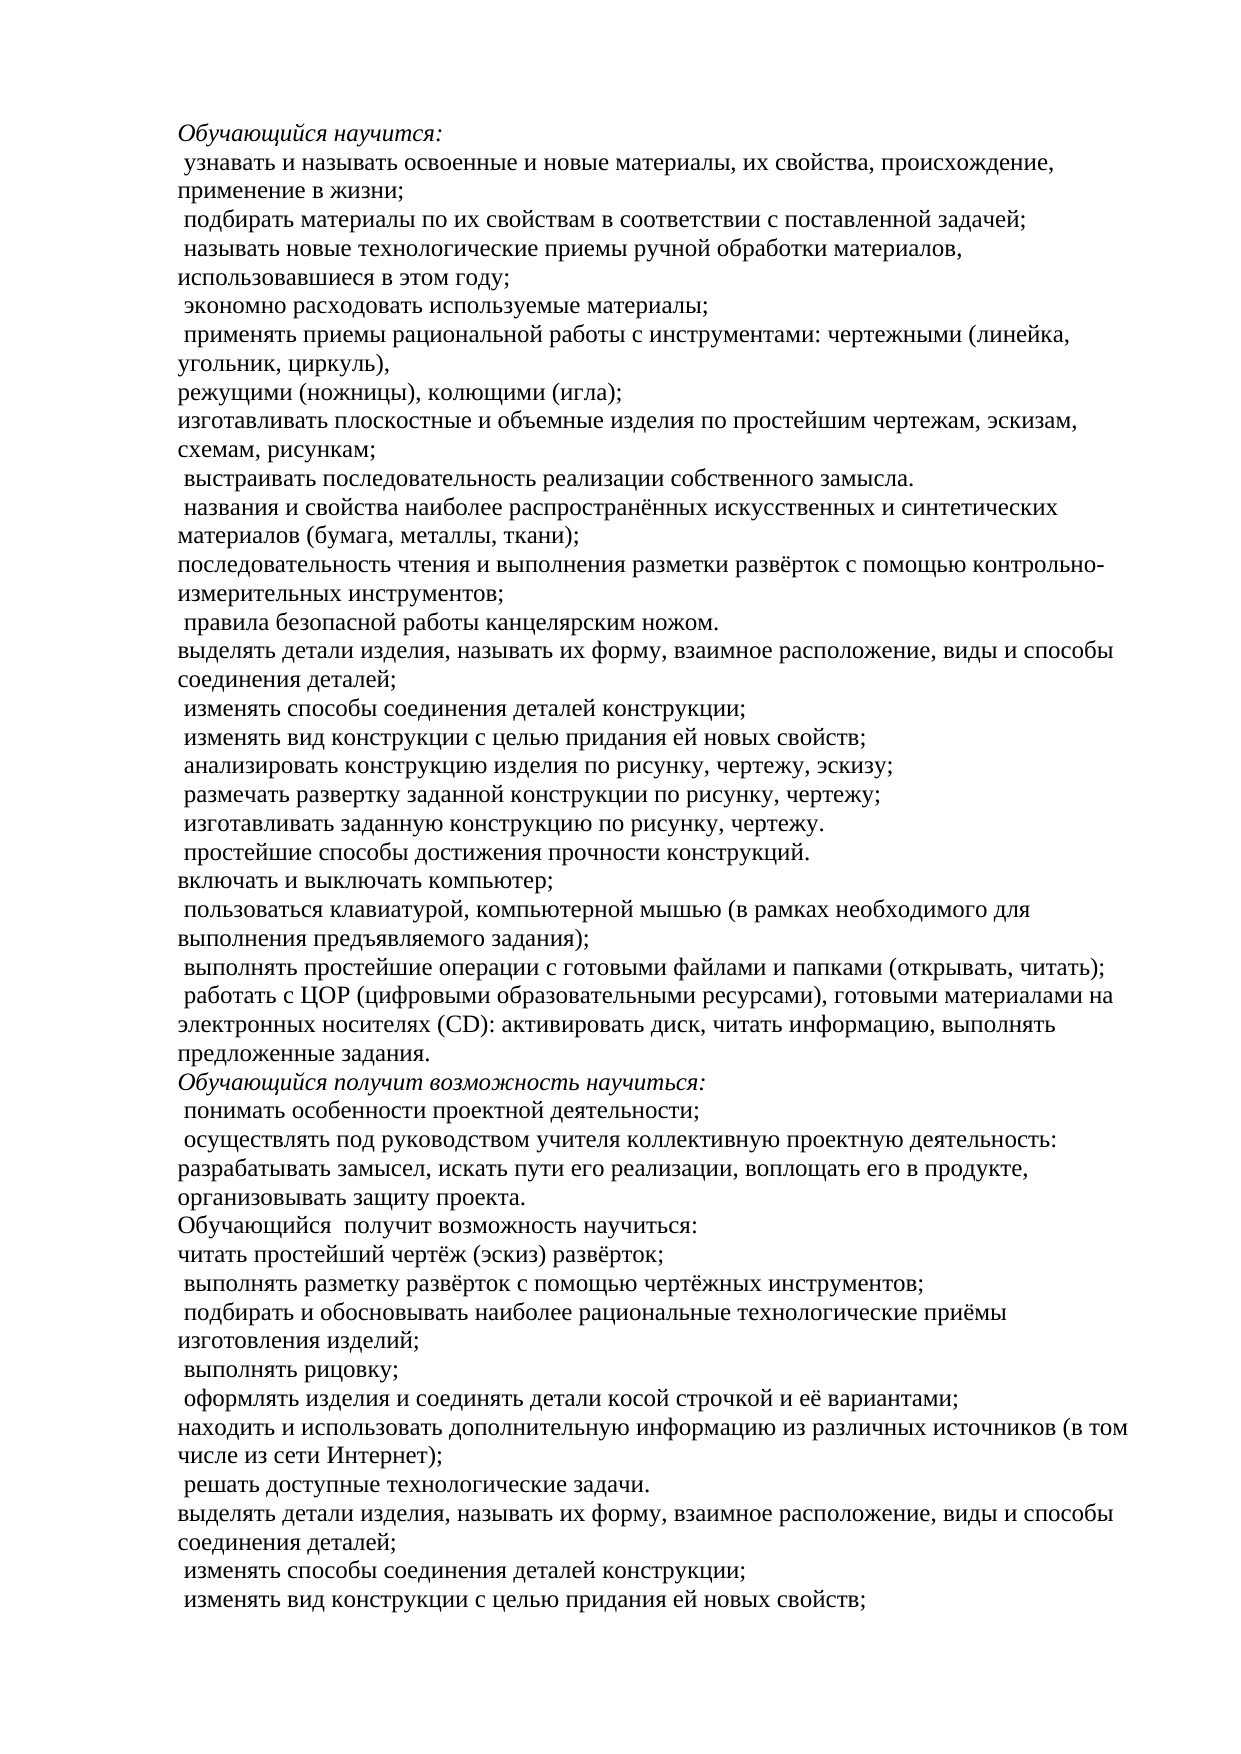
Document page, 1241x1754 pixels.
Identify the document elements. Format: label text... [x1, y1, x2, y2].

text применять приемы рациональной работы с инструментами: чертежными (линейка, угольник, циркуль), [177, 319, 1152, 377]
text узнавать и называть освоенные и новые материалы, их свойства, происхождение, применение в жизни; [177, 147, 1152, 204]
text изменять способы соединения деталей конструкции; [177, 693, 1152, 722]
text выстраивать последовательность реализации собственного замысла. [177, 463, 1152, 492]
text читать простейший чертёж (эскиз) развёрток; [177, 1239, 1152, 1268]
text осуществлять под руководством учителя коллективную проектную деятельность: разрабатывать замысел, искать пути его реализации, воплощать его в продукте, организовывать защиту проекта. [177, 1124, 1152, 1211]
text выделять детали изделия, называть их форму, взаимное расположение, виды и способы соединения деталей; [177, 1498, 1152, 1556]
text Обучающийся получит возможность научиться: [177, 1211, 1152, 1239]
text включать и выключать компьютер; [177, 866, 1152, 894]
text простейшие способы достижения прочности конструкций. [177, 837, 1152, 866]
text режущими (ножницы), колющими (игла); [177, 377, 1152, 406]
text изготавливать плоскостные и объемные изделия по простейшим чертежам, эскизам, схемам, рисункам; [177, 406, 1152, 463]
text решать доступные технологические задачи. [177, 1469, 1152, 1498]
text оформлять изделия и соединять детали косой строчкой и её вариантами; [177, 1383, 1152, 1412]
text Обучающийся научится: [177, 118, 1152, 147]
text подбирать и обосновывать наиболее рациональные технологические приёмы изготовления изделий; [177, 1297, 1152, 1354]
text подбирать материалы по их свойствам в соответствии с поставленной задачей; [177, 204, 1152, 233]
text названия и свойства наиболее распространённых искусственных и синтетических материалов (бумага, металлы, ткани); [177, 492, 1152, 549]
text выполнять рицовку; [177, 1354, 1152, 1383]
text находить и использовать дополнительную информацию из различных источников (в том числе из сети Интернет); [177, 1412, 1152, 1469]
text понимать особенности проектной деятельности; [177, 1096, 1152, 1124]
text изменять вид конструкции с целью придания ей новых свойств; [177, 1584, 1152, 1613]
text Обучающийся получит возможность научиться: [177, 1067, 1152, 1096]
text изменять вид конструкции с целью придания ей новых свойств; [177, 722, 1152, 751]
text размечать развертку заданной конструкции по рисунку, чертежу; [177, 779, 1152, 808]
text анализировать конструкцию изделия по рисунку, чертежу, эскизу; [177, 751, 1152, 779]
text называть новые технологические приемы ручной обработки материалов, использовавшиеся в этом году; [177, 233, 1152, 291]
text изготавливать заданную конструкцию по рисунку, чертежу. [177, 808, 1152, 837]
text выполнять простейшие операции с готовыми файлами и папками (открывать, читать); [177, 952, 1152, 981]
text экономно расходовать используемые материалы; [177, 291, 1152, 319]
text последовательность чтения и выполнения разметки развёрток с помощью контрольно-измерительных инструментов; [177, 549, 1152, 607]
text изменять способы соединения деталей конструкции; [177, 1556, 1152, 1584]
text правила безопасной работы канцелярским ножом. [177, 607, 1152, 636]
text работать с ЦОР (цифровыми образовательными ресурсами), готовыми материалами на электронных носителях (CD): активировать диск, читать информацию, выполнять предложенные задания. [177, 981, 1152, 1067]
text пользоваться клавиатурой, компьютерной мышью (в рамках необходимого для выполнения предъявляемого задания); [177, 894, 1152, 952]
text выделять детали изделия, называть их форму, взаимное расположение, виды и способы соединения деталей; [177, 636, 1152, 693]
text выполнять разметку развёрток с помощью чертёжных инструментов; [177, 1268, 1152, 1297]
